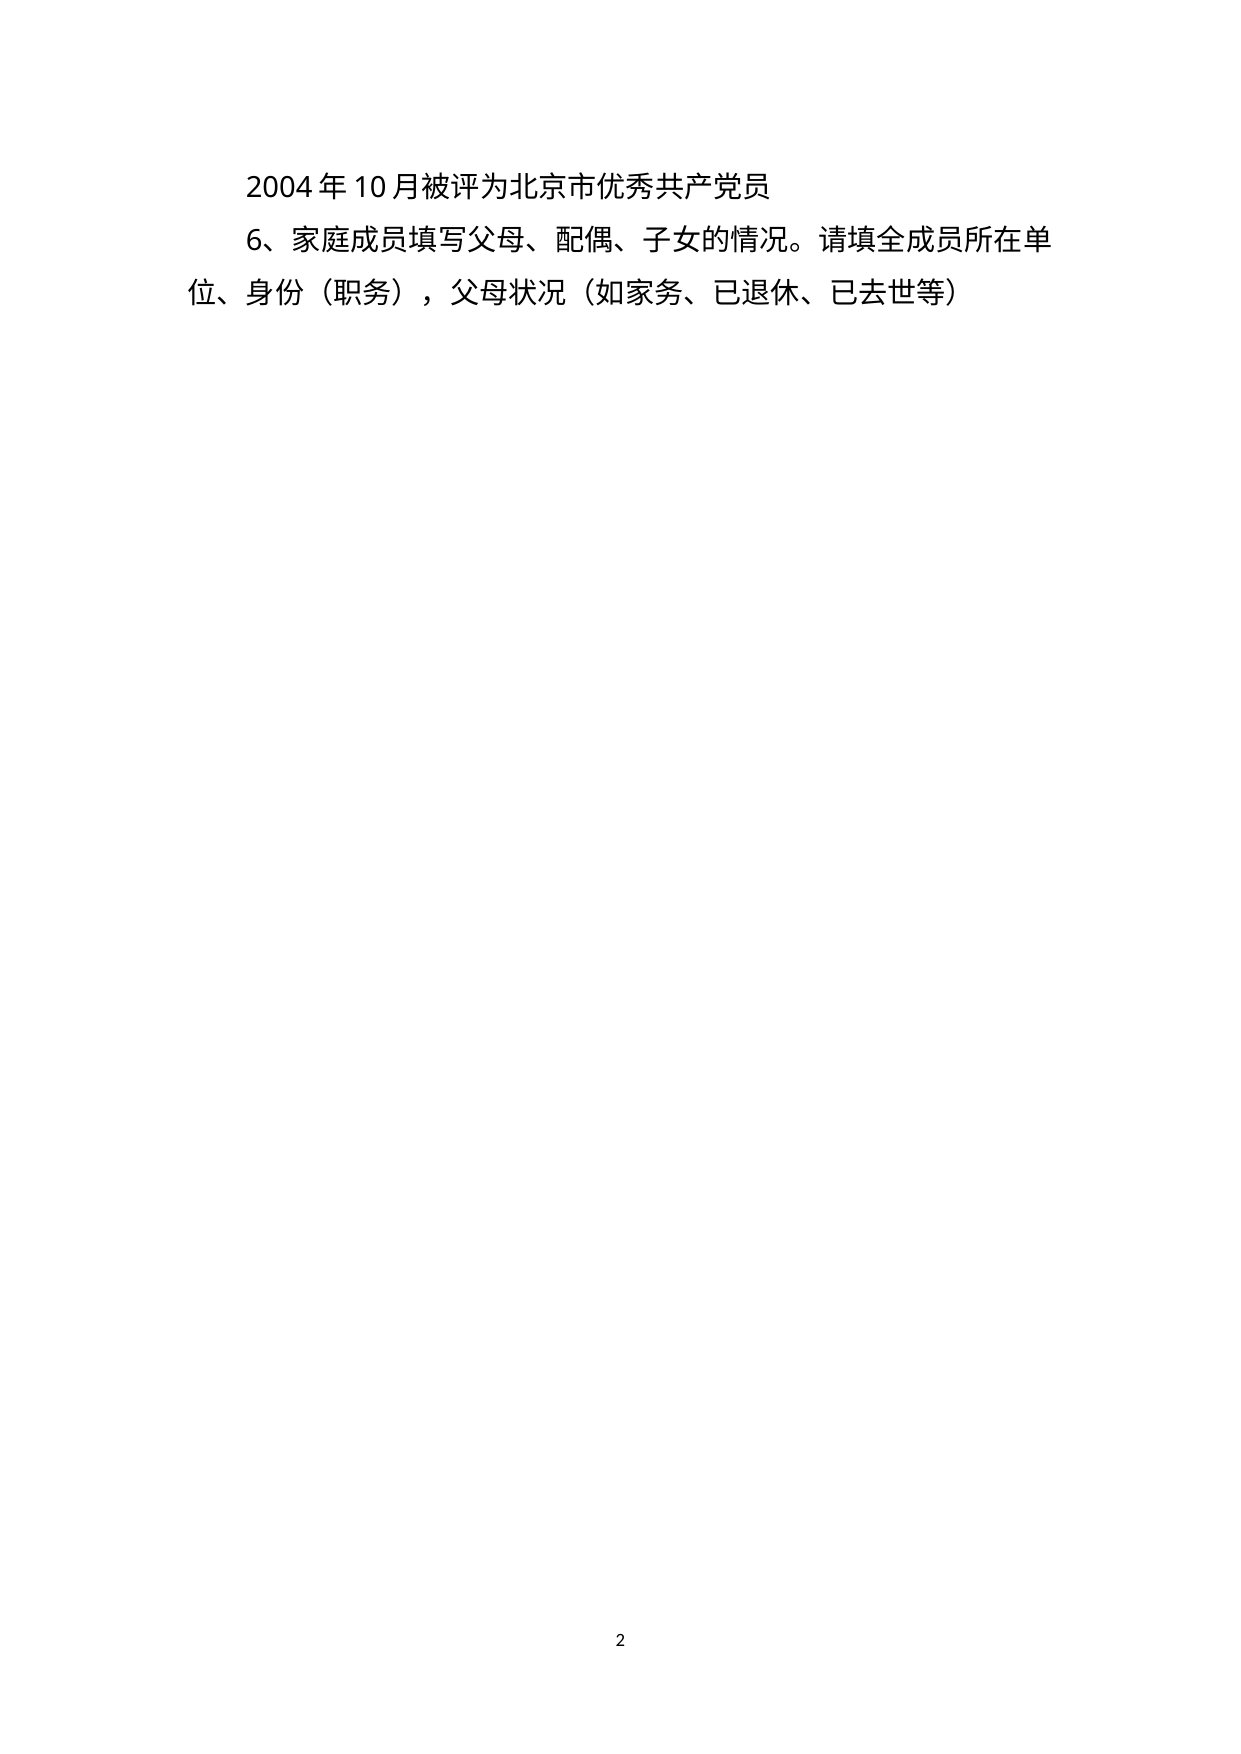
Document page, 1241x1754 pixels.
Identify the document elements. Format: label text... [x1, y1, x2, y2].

text 6、家庭成员填写父母、配偶、子女的情况。请填全成员所在单位、身份（职务），父母状况（如家务、已退休、已去世等） [187, 217, 1053, 312]
text 2004年10月被评为北京市优秀共产党员 [187, 164, 1053, 206]
